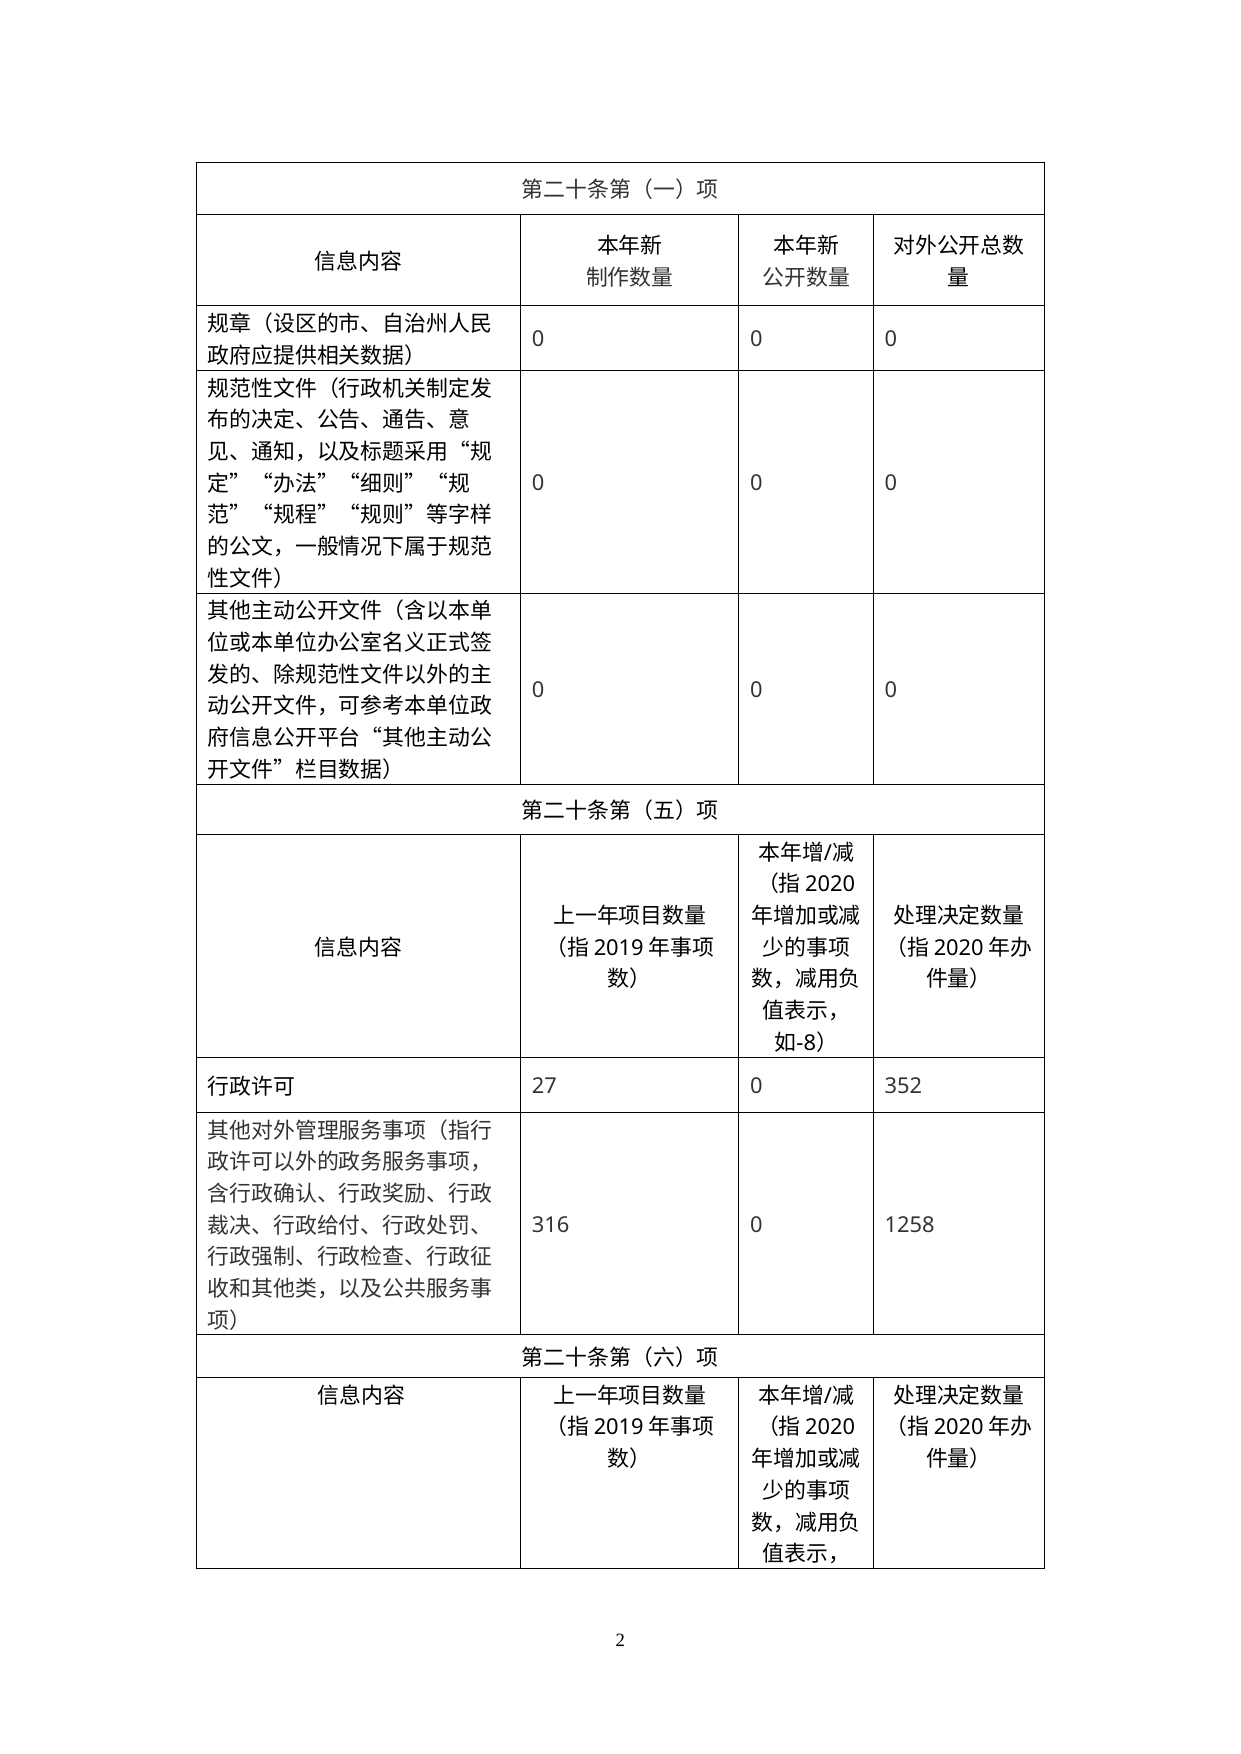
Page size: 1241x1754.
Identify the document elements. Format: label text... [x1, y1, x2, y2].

table_cell 信息内容 [197, 215, 520, 305]
table_cell 0 [521, 306, 738, 370]
table_cell 352 [874, 1058, 1044, 1112]
table_cell 对外公开总数量 [874, 215, 1044, 305]
table_cell 规章（设区的市、自治州人民政府应提供相关数据） [197, 306, 520, 370]
table_cell 本年新 制作数量 [521, 215, 738, 305]
table_cell 0 [739, 1113, 873, 1334]
table_cell 信息内容 [197, 835, 520, 1057]
table_cell 0 [874, 306, 1044, 370]
table_cell 316 [521, 1113, 738, 1334]
table_cell 其他对外管理服务事项（指行政许可以外的政务服务事项，含行政确认、行政奖励、行政裁决、行政给付、行政处罚、行政强制、行政检查、行政征收和其他类，以及公共服务事项） [197, 1113, 520, 1334]
table_cell 信息内容 [197, 1378, 520, 1568]
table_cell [739, 1378, 873, 1568]
table_cell 0 [739, 306, 873, 370]
table_cell 处理决定数量 （指2020年办件量） [874, 1378, 1044, 1568]
table_cell 规范性文件（行政机关制定发布的决定、公告、通告、意见、通知，以及标题采用“规定”“办法”“细则”“规范”“规程”“规则”等字样的公文，一般情况下属于规范性文件） [197, 371, 520, 592]
table_cell 第二十条第（六）项 [197, 1335, 1044, 1377]
table_cell 处理决定数量 （指2020年办件量） [874, 835, 1044, 1057]
table_header 第二十条第（一）项 [197, 163, 1044, 213]
table_cell 第二十条第（五）项 [197, 785, 1044, 833]
table_cell 0 [521, 371, 738, 592]
table_cell 1258 [874, 1113, 1044, 1334]
table_cell 0 [739, 594, 873, 783]
table_cell 0 [739, 371, 873, 592]
table_cell 0 [521, 594, 738, 783]
table_cell 本年新 公开数量 [739, 215, 873, 305]
table_cell 0 [874, 594, 1044, 783]
table_cell 上一年项目数量 （指2019年事项数） [521, 835, 738, 1057]
table_cell 上一年项目数量 （指2019年事项数） [521, 1378, 738, 1568]
table_cell 0 [739, 1058, 873, 1112]
table_cell 27 [521, 1058, 738, 1112]
table_cell 其他主动公开文件（含以本单位或本单位办公室名义正式签发的、除规范性文件以外的主动公开文件，可参考本单位政府信息公开平台“其他主动公开文件”栏目数据） [197, 594, 520, 783]
table_cell 行政许可 [197, 1058, 520, 1112]
table_cell 本年增/减 （指2020年增加或减少的事项数，减用负值表示，如-8） [739, 835, 873, 1057]
table_cell 0 [874, 371, 1044, 592]
